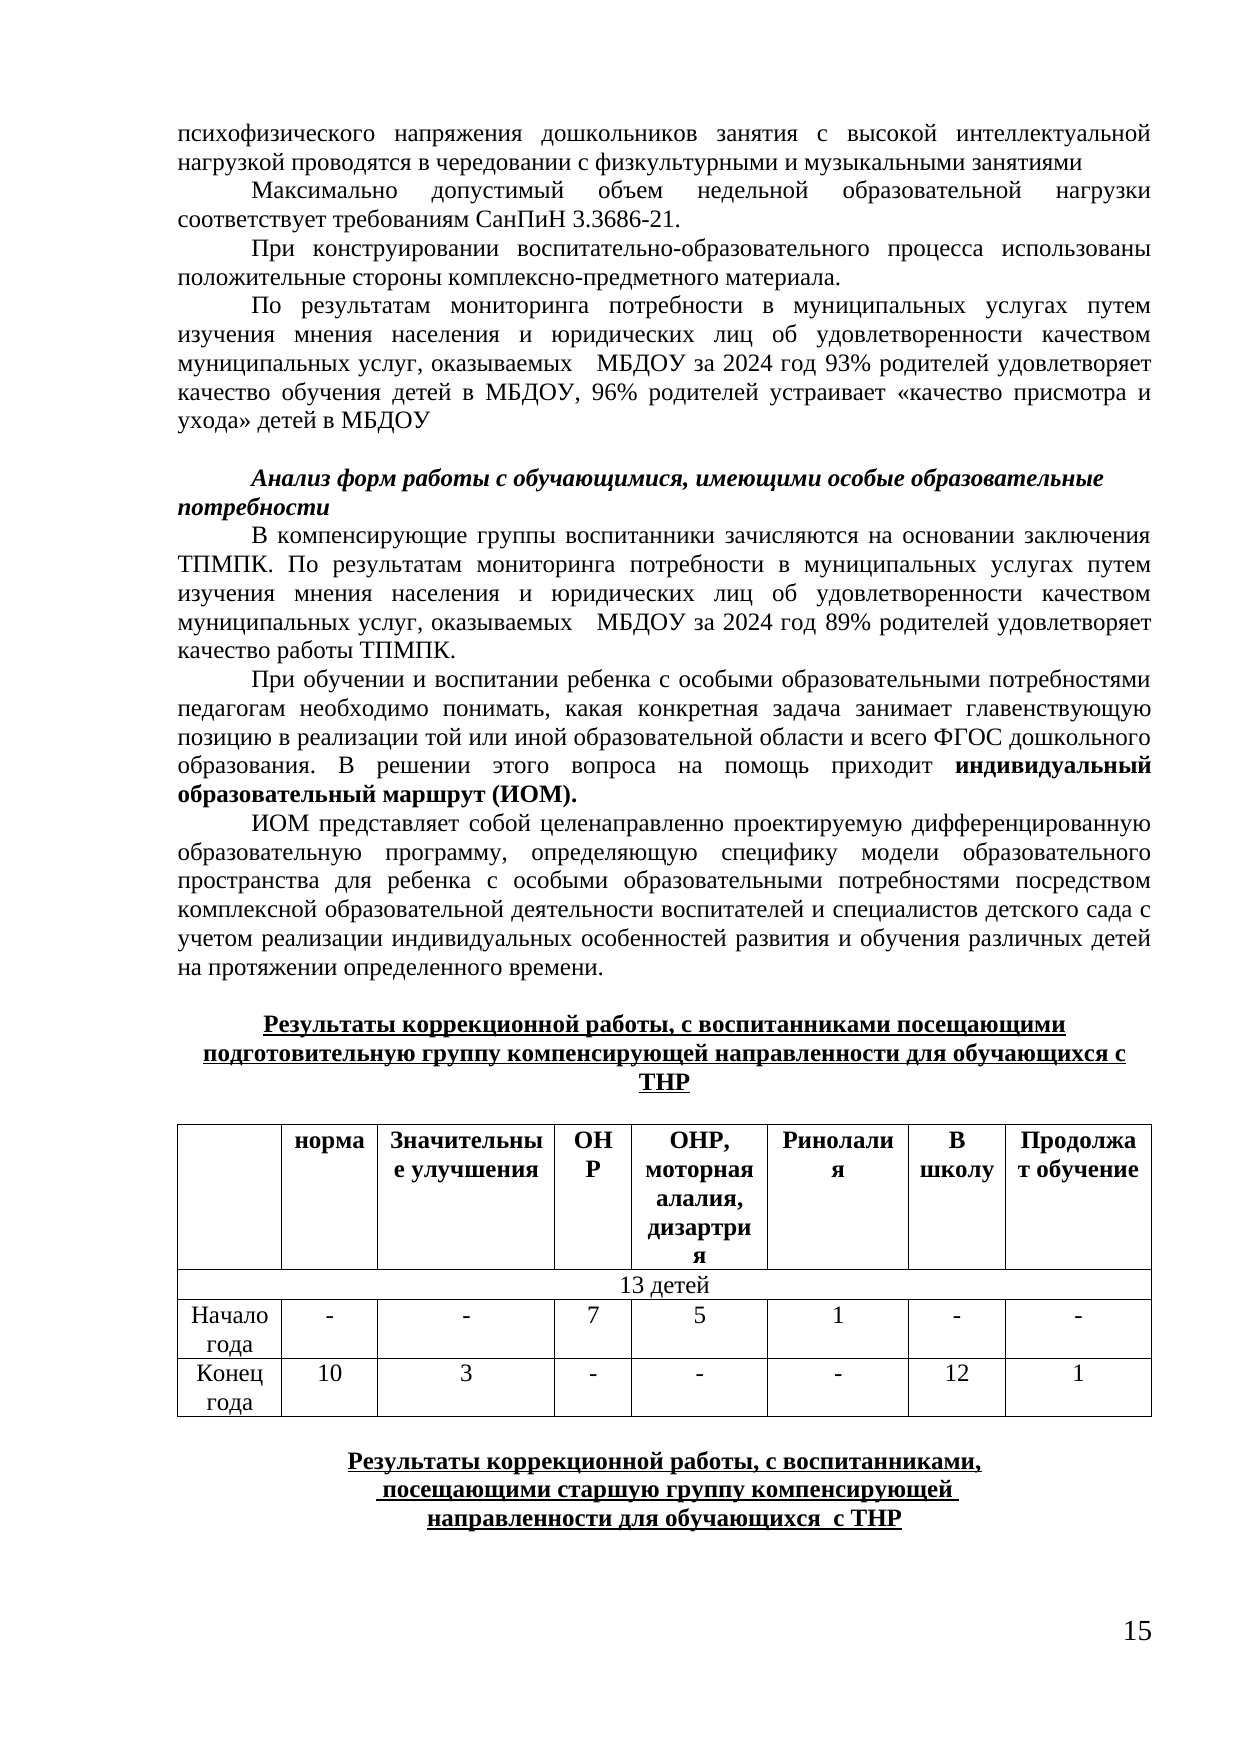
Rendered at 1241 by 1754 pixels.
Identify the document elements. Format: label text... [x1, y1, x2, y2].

table_cell 5 [632, 1300, 767, 1357]
table_cell - [909, 1300, 1005, 1357]
table_cell - [282, 1300, 377, 1357]
table_cell - [768, 1359, 908, 1416]
table_cell 1 [1006, 1359, 1151, 1416]
table_header ОНР [555, 1125, 631, 1269]
text направленности для обучающихся с ТНР [177, 1503, 1152, 1532]
text Максимально допустимый объем недельной образовательной нагрузки соответствует требованиям СанПиН 3.3686-21. [177, 176, 1152, 233]
table_header Продолжат обучение [1006, 1125, 1151, 1269]
text В компенсирующие группы воспитанники зачисляются на основании заключения ТПМПК. По результатам мониторинга потребности в муниципальных услугах путем изучения мнения населения и юридических лиц об удовлетворенности качеством муниципальных услуг, оказываемых МБДОУ за 2024 год 89% родителей удовлетворяет качество работы ТПМПК. [177, 521, 1152, 664]
table_cell - [555, 1359, 631, 1416]
text При обучении и воспитании ребенка с особыми образовательными потребностями педагогам необходимо понимать, какая конкретная задача занимает главенствующую позицию в реализации той или иной образовательной области и всего ФГОС дошкольного образования. В решении этого вопроса на помощь приходит индивидуальный образовательный маршрут (ИОМ). [177, 664, 1152, 808]
table_cell - [632, 1359, 767, 1416]
table_cell Начало года [178, 1300, 281, 1357]
table_header норма [282, 1125, 377, 1269]
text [177, 118, 1152, 176]
text Результаты коррекционной работы, с воспитанниками, [177, 1446, 1152, 1474]
table_cell 1 [768, 1300, 908, 1357]
table_header [178, 1125, 281, 1269]
table_cell 13 детей [178, 1270, 1151, 1299]
list Анализ форм работы с обучающимися, имеющими особые образовательные потребности [177, 463, 1152, 521]
list ИОМ представляет собой целенаправленно проектируемую дифференцированную образовательную программу, определяющую специфику модели образовательного пространства для ребенка с особыми образовательными потребностями посредством комплексной образовательной деятельности воспитателей и специалистов детского сада с учетом реализации индивидуальных особенностей развития и обучения различных детей на протяжении определенного времени. [177, 808, 1152, 981]
table_header Значительные улучшения [378, 1125, 554, 1269]
text Результаты коррекционной работы, с воспитанниками посещающими подготовительную группу компенсирующей направленности для обучающихся с ТНР [177, 1009, 1152, 1096]
table_cell 12 [909, 1359, 1005, 1416]
text По результатам мониторинга потребности в муниципальных услугах путем изучения мнения населения и юридических лиц об удовлетворенности качеством муниципальных услуг, оказываемых МБДОУ за 2024 год 93% родителей удовлетворяет качество обучения детей в МБДОУ, 96% родителей устраивает «качество присмотра и ухода» детей в МБДОУ [177, 291, 1152, 434]
table_cell - [378, 1300, 554, 1357]
table_header В школу [909, 1125, 1005, 1269]
table_cell Конец года [178, 1359, 281, 1416]
table_cell 7 [555, 1300, 631, 1357]
table_cell 3 [378, 1359, 554, 1416]
table_cell 10 [282, 1359, 377, 1416]
table_cell - [1006, 1300, 1151, 1357]
text При конструировании воспитательно-образовательного процесса использованы положительные стороны комплексно-предметного материала. [177, 233, 1152, 291]
table_header ОНР, моторная алалия, дизартрия [632, 1125, 767, 1269]
table_header Ринолалия [768, 1125, 908, 1269]
text посещающими старшую группу компенсирующей [177, 1474, 1152, 1503]
